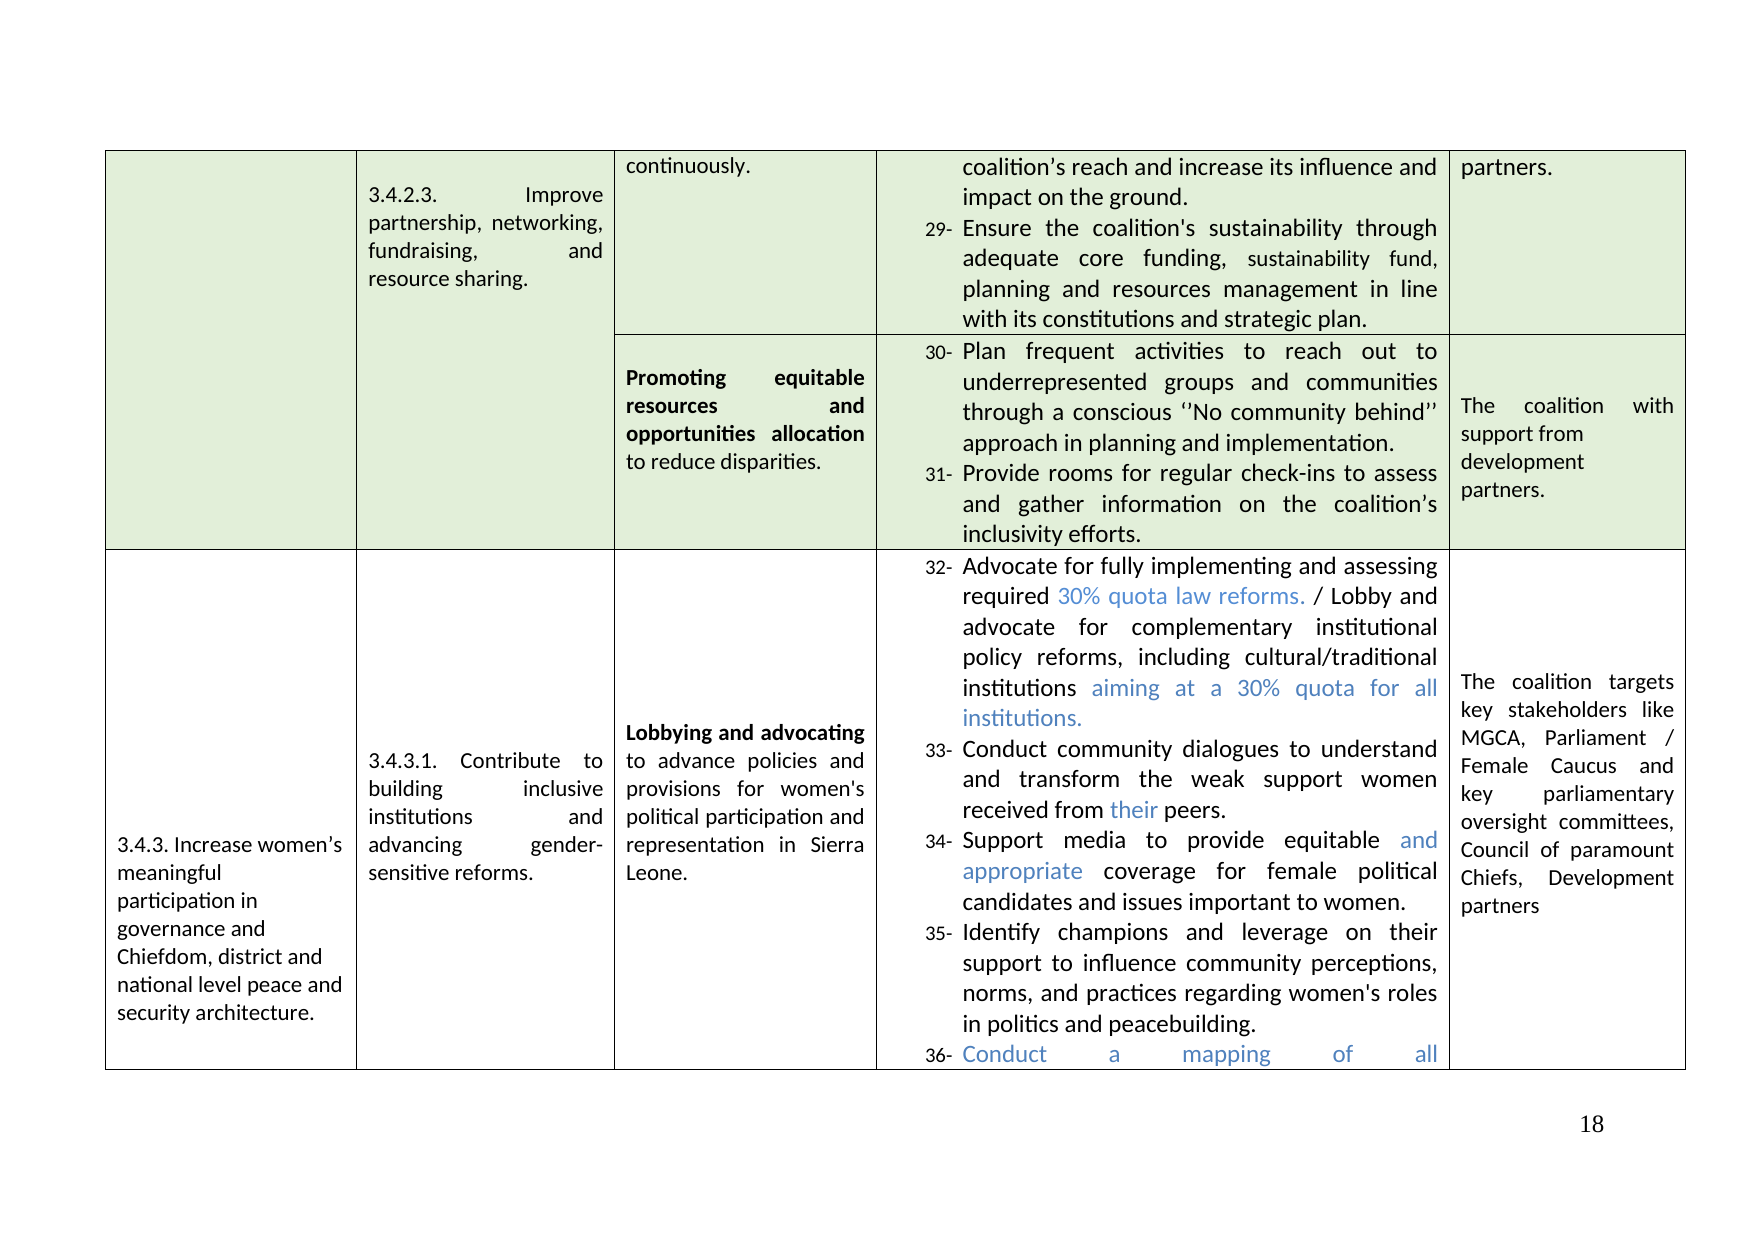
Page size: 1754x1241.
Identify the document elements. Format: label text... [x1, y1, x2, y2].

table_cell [106, 550, 356, 1069]
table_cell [357, 550, 614, 1069]
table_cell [615, 550, 876, 1069]
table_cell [877, 151, 1449, 334]
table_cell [357, 151, 614, 549]
table_cell Promoting equitable resources and opportunities allocation to reduce disparities. [615, 335, 876, 549]
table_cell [615, 151, 876, 334]
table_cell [1450, 550, 1685, 1069]
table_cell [1450, 151, 1685, 334]
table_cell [877, 550, 1449, 1069]
table_cell The coalition with support from development partners. [1450, 335, 1685, 549]
table_cell Plan frequent activities to reach out to underrepresented groups and communities through a conscious ‘’No community behind’’ approach in planning and implementation. Provide rooms for regular check-ins to assess and gather information on the coalition’s inclusivity efforts. [877, 335, 1449, 549]
